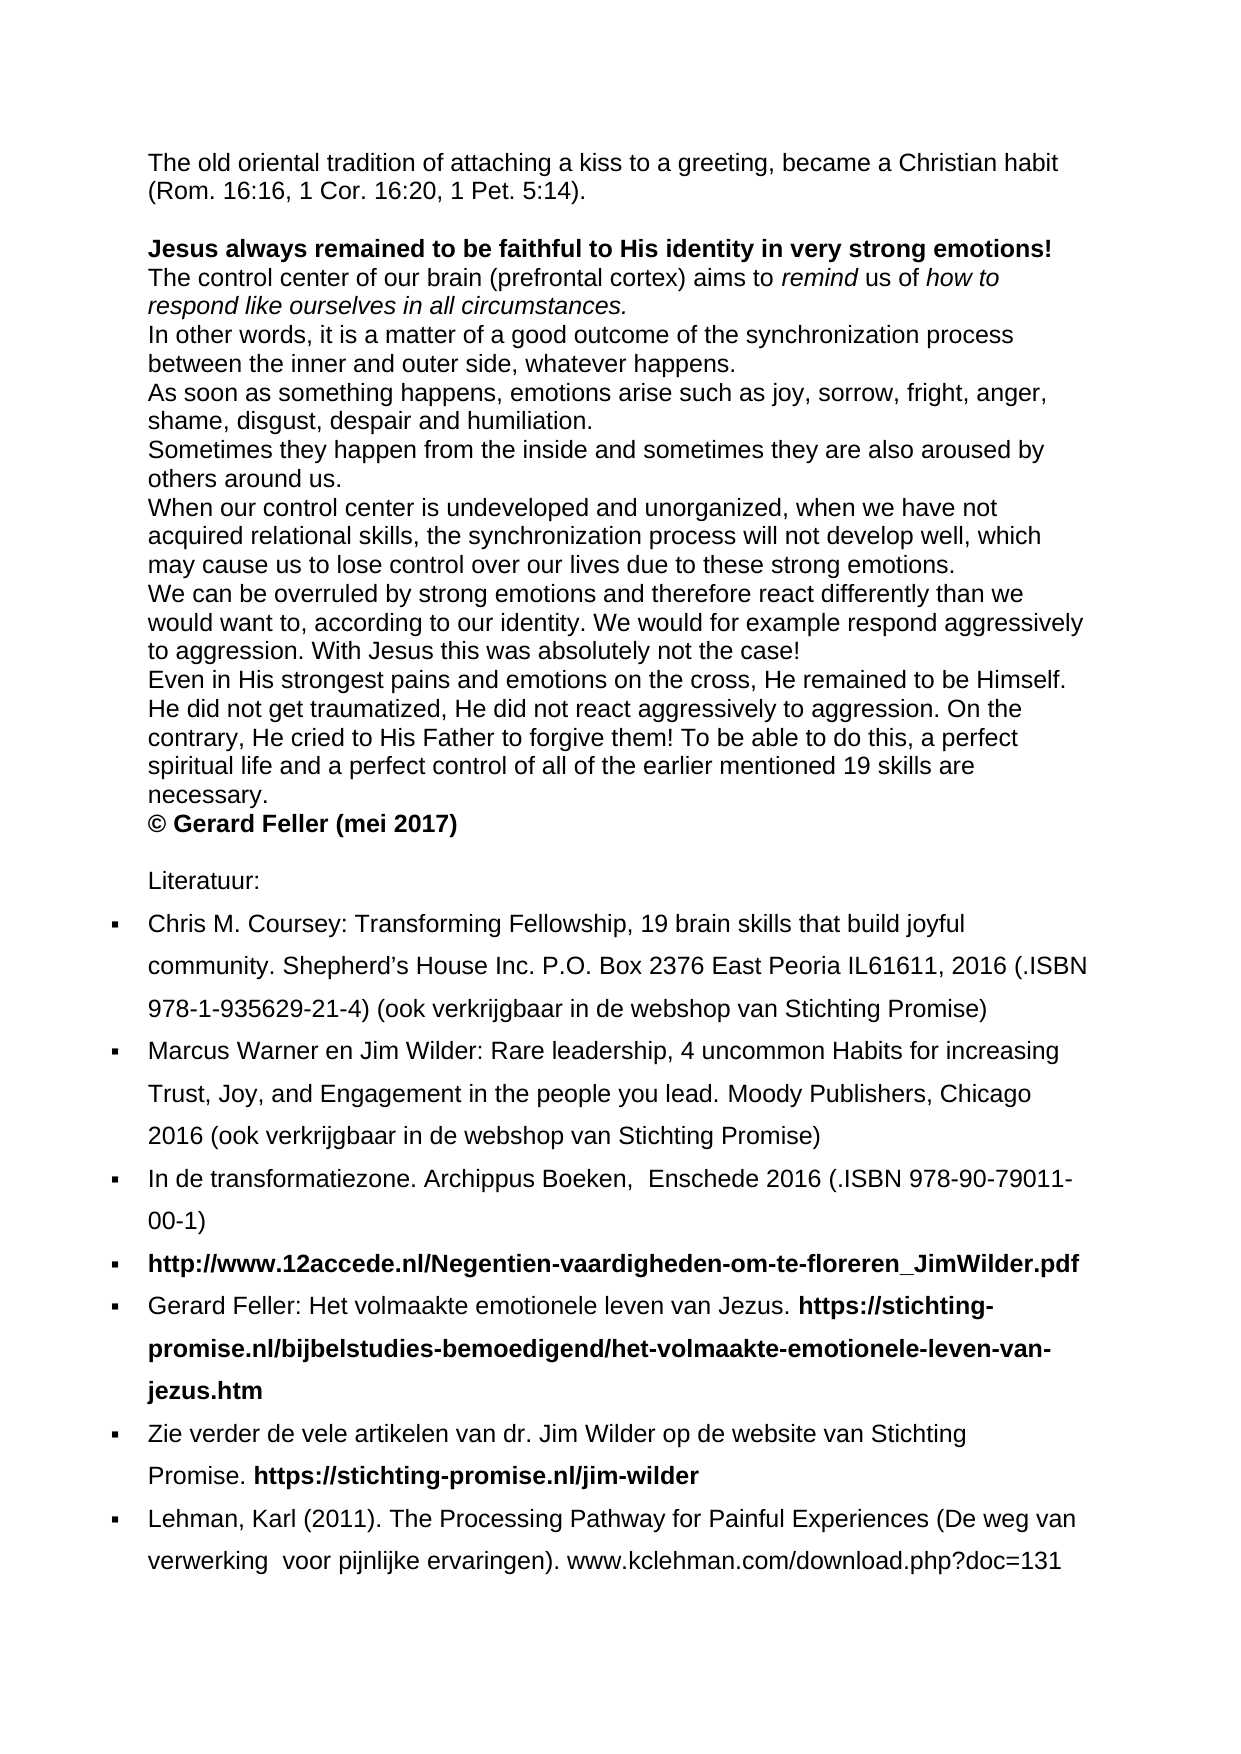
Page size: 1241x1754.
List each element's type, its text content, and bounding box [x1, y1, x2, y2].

text Even in His strongest pains and emotions on the cross, He remained to be Himself. He did not get traumatized, He did not react aggressively to aggression. On the contrary, He cried to His Father to forgive them! To be able to do this, a perfect spiritual life and a perfect control of all of the earlier mentioned 19 skills are necessary. [148, 665, 1093, 809]
list In de transformatiezone. Archippus Boeken, Enschede 2016 (.ISBN 978-90-79011-00-1) [110, 1150, 1093, 1235]
text Sometimes they happen from the inside and sometimes they are also aroused by others around us. [148, 435, 1093, 493]
text Literatuur: [148, 866, 1093, 895]
list Gerard Feller: Het volmaakte emotionele leven van Jezus. https://stichting-promise.nl/bijbelstudies-bemoedigend/het-volmaakte-emotionele-leven-van-jezus.htm [110, 1278, 1093, 1405]
list Lehman, Karl (2011). The Processing Pathway for Painful Experiences (De weg van verwerking voor pijnlijke ervaringen). www.kclehman.com/download.php?doc=131 [110, 1490, 1093, 1575]
list Zie verder de vele artikelen van dr. Jim Wilder op de website van Stichting Promise. https://stichting-promise.nl/jim-wilder [110, 1405, 1093, 1490]
text Jesus always remained to be faithful to His identity in very strong emotions! [148, 234, 1093, 263]
text The control center of our brain (prefrontal cortex) aims to remind us of how to respond like ourselves in all circumstances. [148, 263, 1093, 320]
list http://www.12accede.nl/Negentien-vaardigheden-om-te-floreren_JimWilder.pdf [110, 1235, 1093, 1278]
list Chris M. Coursey: Transforming Fellowship, 19 brain skills that build joyful community. Shepherd’s House Inc. P.O. Box 2376 East Peoria IL61611, 2016 (.ISBN 978-1-935629-21-4) (ook verkrijgbaar in de webshop van Stichting Promise) [110, 895, 1093, 1023]
text As soon as something happens, emotions arise such as joy, sorrow, fright, anger, shame, disgust, despair and humiliation. [148, 378, 1093, 435]
text In other words, it is a matter of a good outcome of the synchronization process between the inner and outer side, whatever happens. [148, 320, 1093, 378]
text When our control center is undeveloped and unorganized, when we have not acquired relational skills, the synchronization process will not develop well, which may cause us to lose control over our lives due to these strong emotions. [148, 493, 1093, 579]
text We can be overruled by strong emotions and therefore react differently than we would want to, according to our identity. We would for example respond aggressively to aggression. With Jesus this was absolutely not the case! [148, 579, 1093, 665]
text © Gerard Feller (mei 2017) [148, 809, 1093, 838]
list Marcus Warner en Jim Wilder: Rare leadership, 4 uncommon Habits for increasing Trust, Joy, and Engagement in the people you lead. Moody Publishers, Chicago 2016 (ook verkrijgbaar in de webshop van Stichting Promise) [110, 1023, 1093, 1150]
text The old oriental tradition of attaching a kiss to a greeting, became a Christian habit (Rom. 16:16, 1 Cor. 16:20, 1 Pet. 5:14). [148, 148, 1093, 205]
